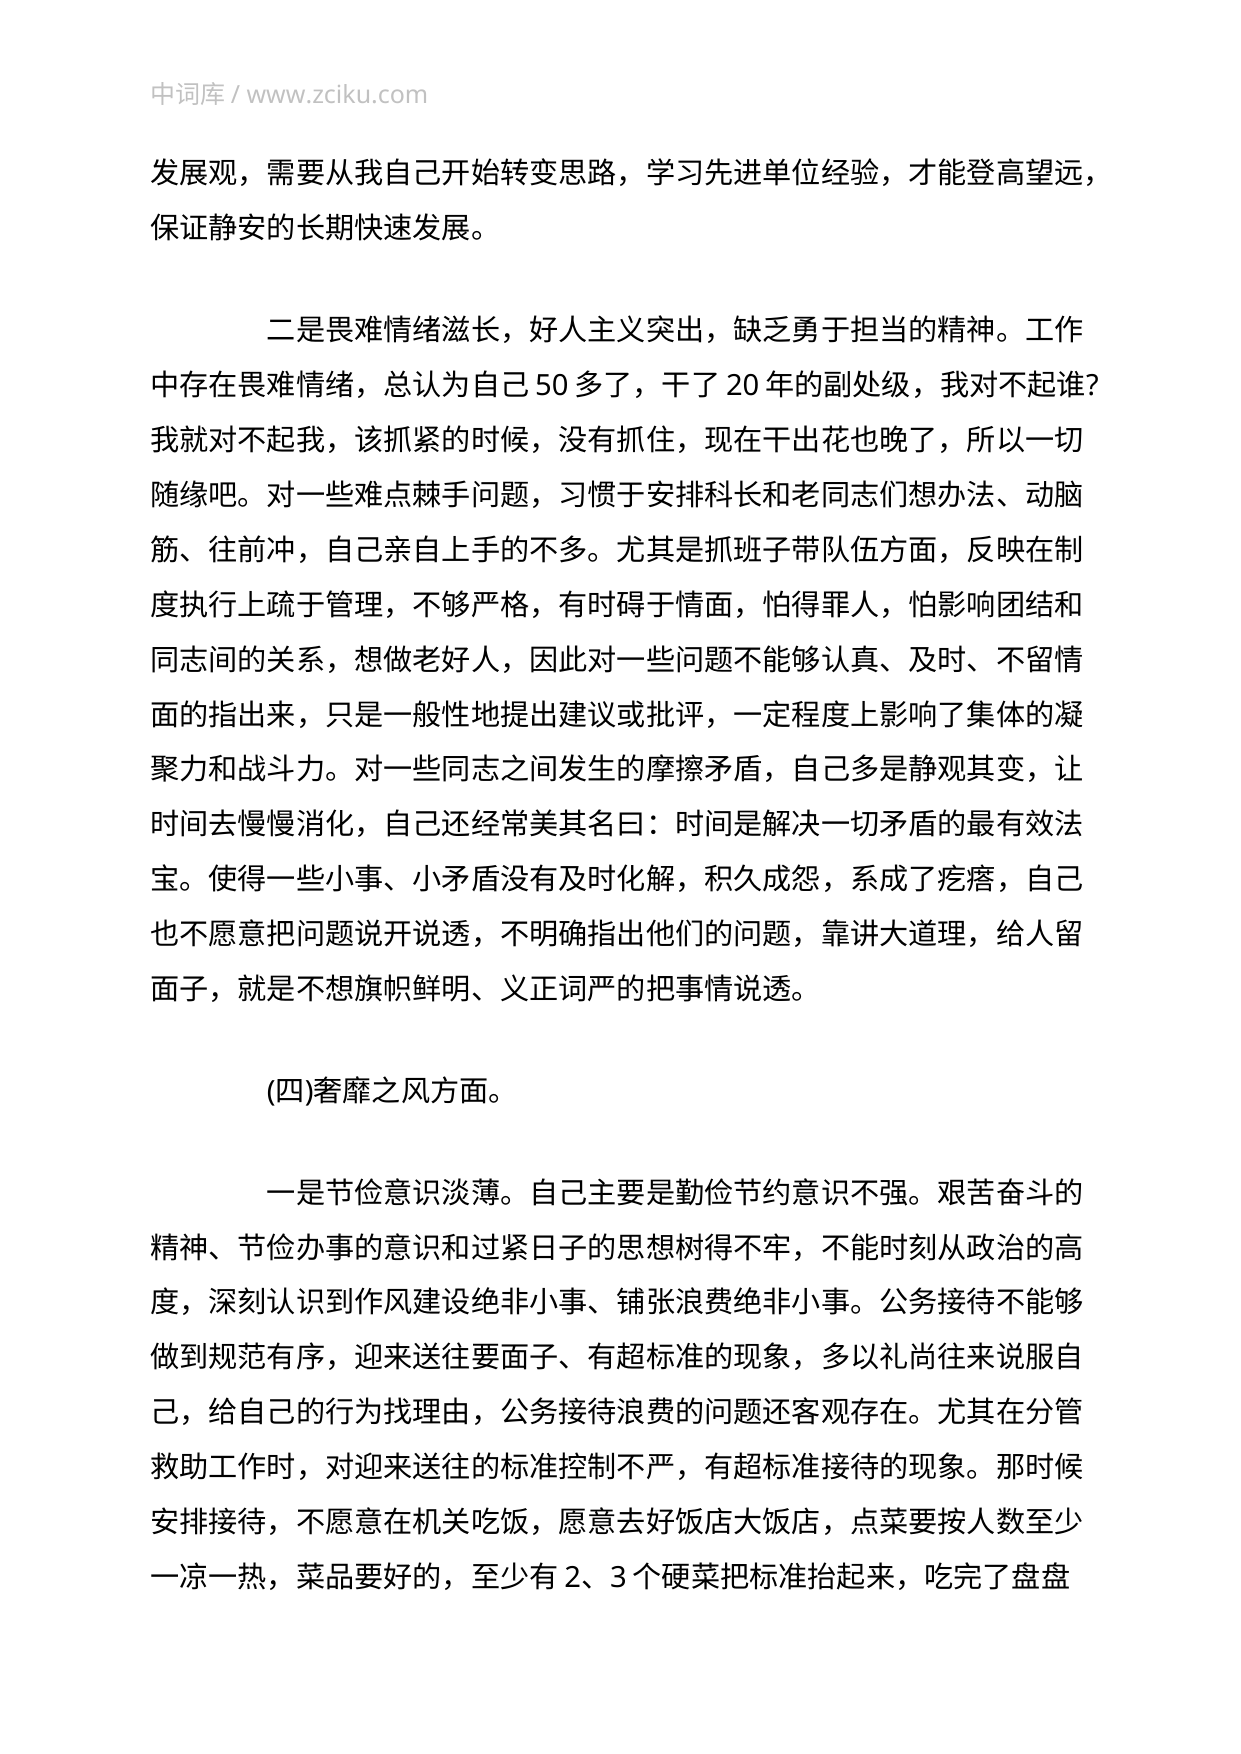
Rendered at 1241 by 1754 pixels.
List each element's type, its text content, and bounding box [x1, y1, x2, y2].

text 二是畏难情绪滋长，好人主义突出，缺乏勇于担当的精神。工作中存在畏难情绪，总认为自己50多了，干了20年的副处级，我对不起谁?我就对不起我，该抓紧的时候，没有抓住，现在干出花也晚了，所以一切随缘吧。对一些难点棘手问题，习惯于安排科长和老同志们想办法、动脑筋、往前冲，自己亲自上手的不多。尤其是抓班子带队伍方面，反映在制度执行上疏于管理，不够严格，有时碍于情面，怕得罪人，怕影响团结和同志间的关系，想做老好人，因此对一些问题不能够认真、及时、不留情面的指出来，只是一般性地提出建议或批评，一定程度上影响了集体的凝聚力和战斗力。对一些同志之间发生的摩擦矛盾，自己多是静观其变，让时间去慢慢消化，自己还经常美其名曰：时间是解决一切矛盾的最有效法宝。使得一些小事、小矛盾没有及时化解，积久成怨，系成了疙瘩，自己也不愿意把问题说开说透，不明确指出他们的问题，靠讲大道理，给人留面子，就是不想旗帜鲜明、义正词严的把事情说透。 [150, 307, 1090, 1008]
text (四)奢靡之风方面。 [150, 1067, 1090, 1110]
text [150, 150, 1090, 247]
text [150, 1169, 1090, 1596]
